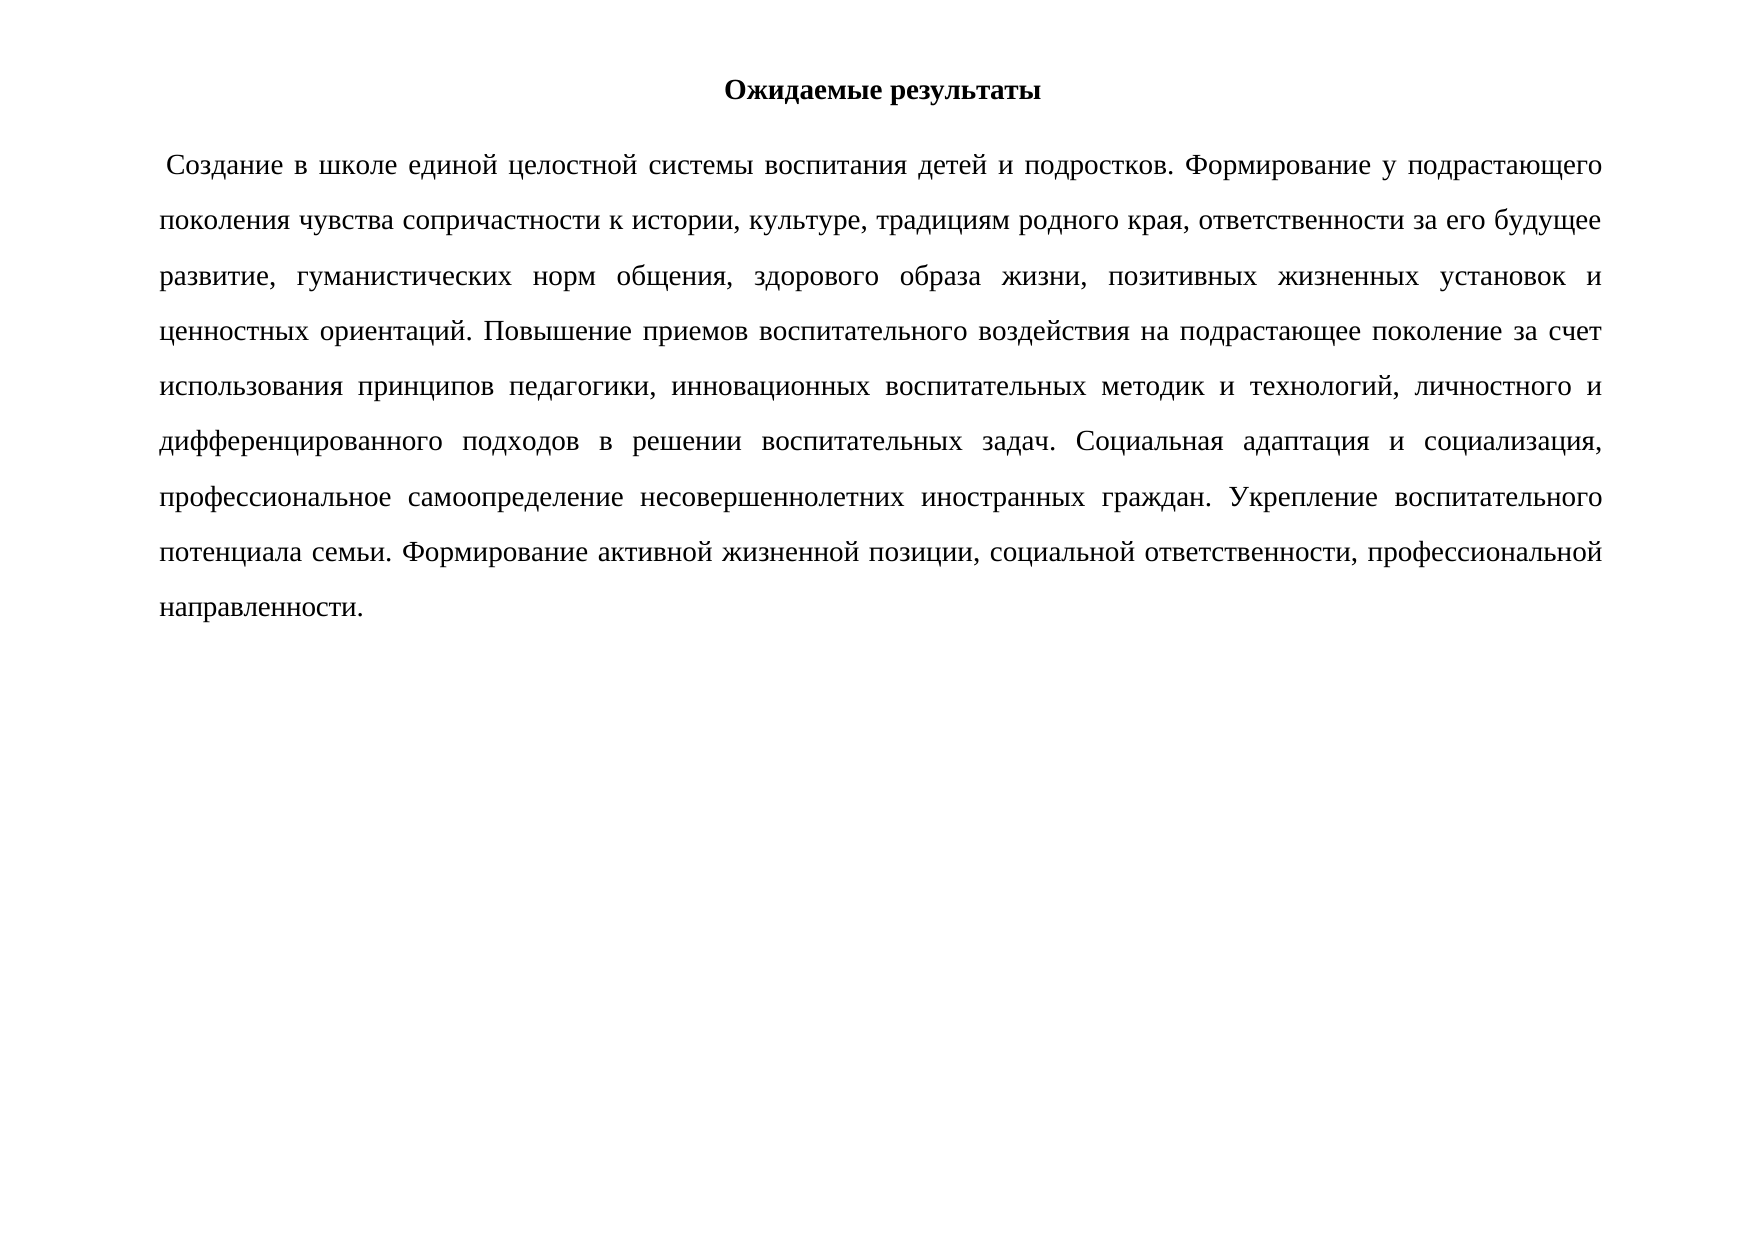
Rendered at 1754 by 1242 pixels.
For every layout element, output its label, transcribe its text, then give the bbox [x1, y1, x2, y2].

text Создание в школе единой целостной системы воспитания детей и подростков. Формирование у подрастающего поколения чувства сопричастности к истории, культуре, традициям родного края, ответственности за его будущее развитие, гуманистических норм общения, здорового образа жизни, позитивных жизненных установок и ценностных ориентаций. Повышение приемов воспитательного воздействия на подрастающее поколение за счет использования принципов педагогики, инновационных воспитательных методик и технологий, личностного и дифференцированного подходов в решении воспитательных задач. Социальная адаптация и социализация, профессиональное самоопределение несовершеннолетних иностранных граждан. Укрепление воспитательного потенциала семьи. Формирование активной жизненной позиции, социальной ответственности, профессиональной направленности. [159, 147, 1604, 623]
subtitle Ожидаемые результаты [580, 72, 1185, 106]
